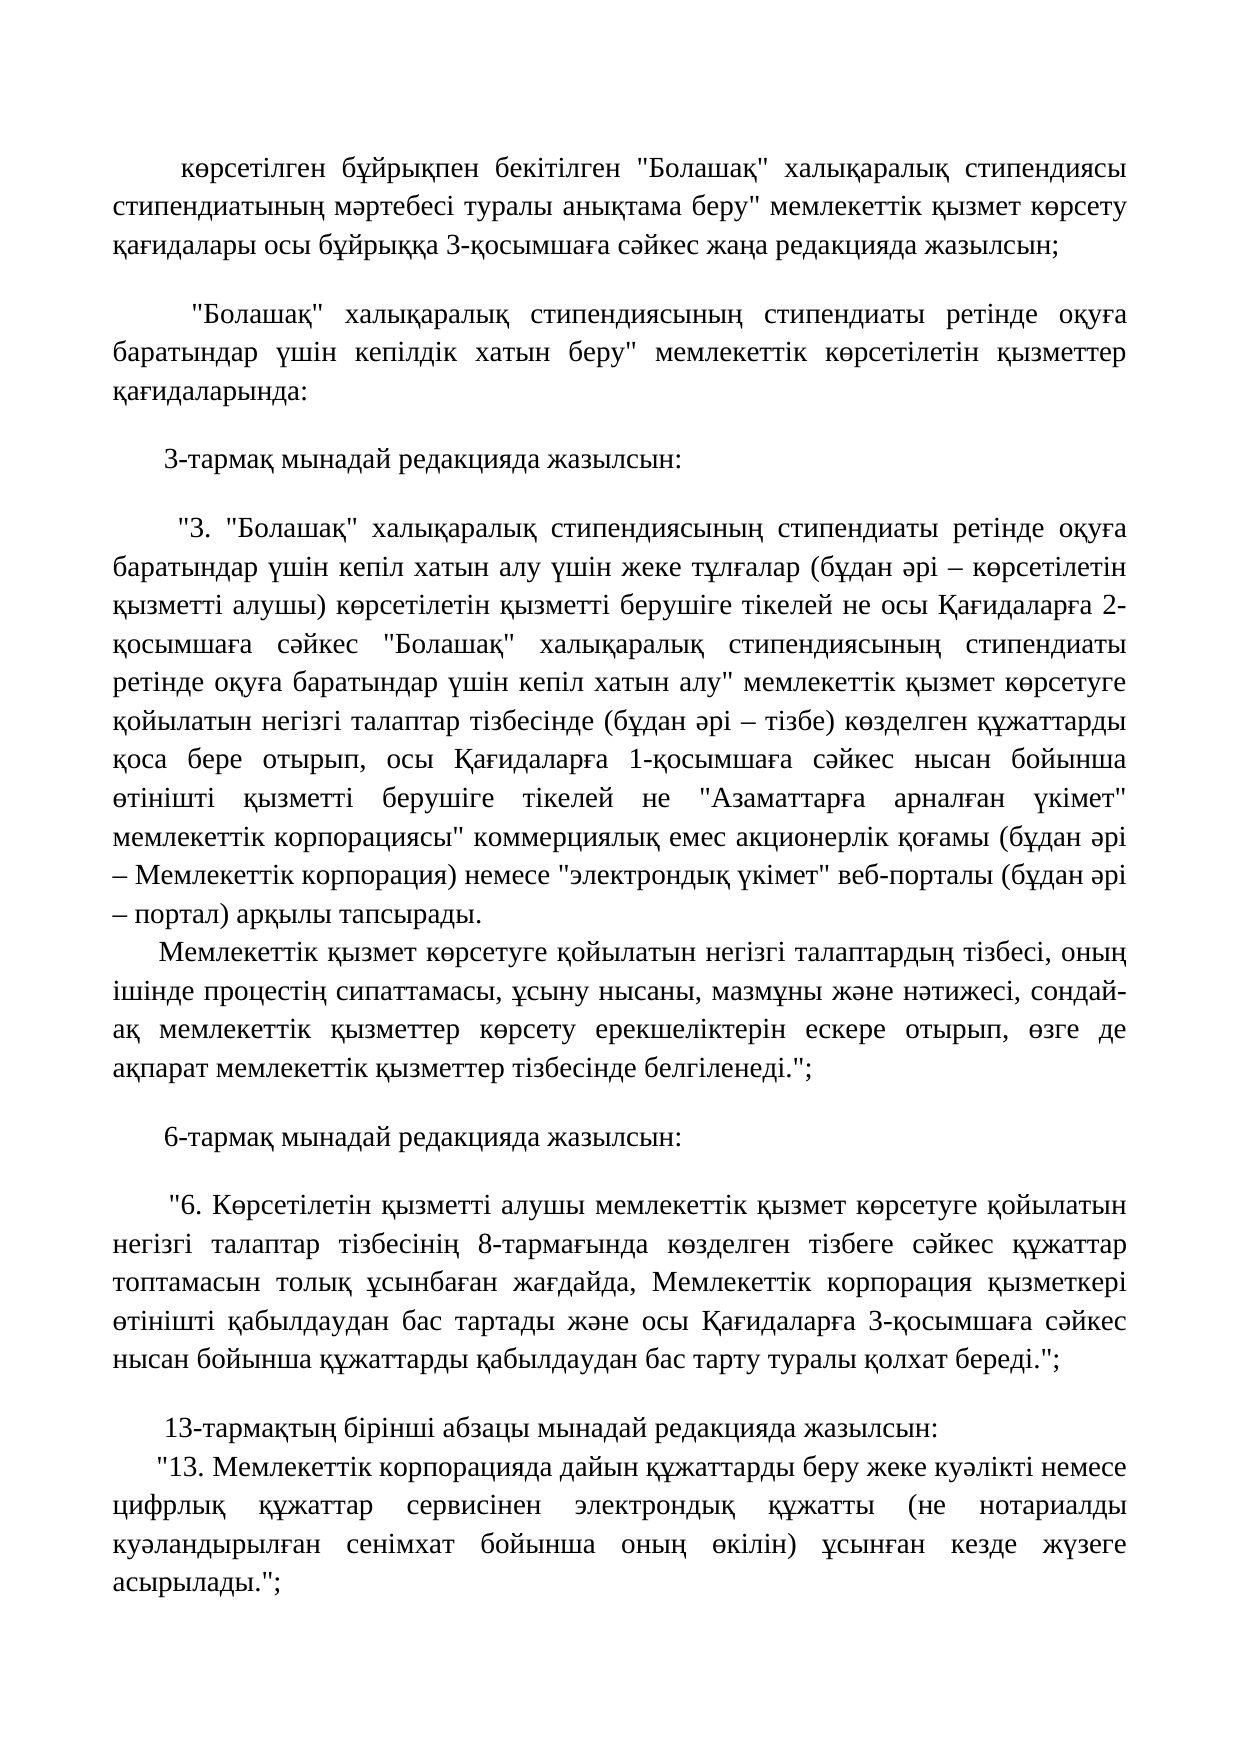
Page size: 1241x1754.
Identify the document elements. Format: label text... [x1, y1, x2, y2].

text Мемлекеттік қызмет көрсетуге қойылатын негізгі талаптардың тізбесі, оның ішінде процестің сипаттамасы, ұсыну нысаны, мазмұны және нәтижесі, сондай-ақ мемлекеттік қызметтер көрсету ерекшеліктерін ескере отырып, өзге де ақпарат мемлекеттік қызметтер тізбесінде белгіленеді."; [112, 934, 1128, 1083]
text "3. "Болашақ" халықаралық стипендиясының стипендиаты ретінде оқуға баратындар үшін кепіл хатын алу үшін жеке тұлғалар (бұдан әрі – көрсетілетін қызметті алушы) көрсетілетін қызметті берушіге тікелей не осы Қағидаларға 2-қосымшаға сәйкес "Болашақ" халықаралық стипендиясының стипендиаты ретінде оқуға баратындар үшін кепіл хатын алу" мемлекеттік қызмет көрсетуге қойылатын негізгі талаптар тізбесінде (бұдан әрі – тізбе) көзделген құжаттарды қоса бере отырып, осы Қағидаларға 1-қосымшаға сәйкес нысан бойынша өтінішті қызметті берушіге тікелей не "Азаматтарға арналған үкімет" мемлекеттік корпорациясы" коммерциялық емес акционерлік қоғамы (бұдан әрі – Мемлекеттік корпорация) немесе "электрондық үкімет" веб-порталы (бұдан әрі – портал) арқылы тапсырады. [112, 510, 1128, 929]
text "Болашақ" халықаралық стипендиясының стипендиаты ретінде оқуға баратындар үшін кепілдік хатын беру" мемлекеттік көрсетілетін қызметтер қағидаларында: [112, 296, 1128, 406]
text 13-тармақтың бірінші абзацы мынадай редакцияда жазылсын: [112, 1410, 1128, 1444]
text 6-тармақ мынадай редакцияда жазылсын: [112, 1119, 1128, 1152]
text 3-тармақ мынадай редакцияда жазылсын: [112, 442, 1128, 475]
text "13. Мемлекеттік корпорацияда дайын құжаттарды беру жеке куәлікті немесе цифрлық құжаттар сервисінен электрондық құжатты (не нотариалды куәландырылған сенімхат бойынша оның өкілін) ұсынған кезде жүзеге асырылады."; [112, 1449, 1128, 1598]
text көрсетілген бұйрықпен бекітілген "Болашақ" халықаралық стипендиясы стипендиатының мәртебесі туралы анықтама беру" мемлекеттік қызмет көрсету қағидалары осы бұйрыққа 3-қосымшаға сәйкес жаңа редакцияда жазылсын; [112, 150, 1128, 261]
text "6. Көрсетілетін қызметті алушы мемлекеттік қызмет көрсетуге қойылатын негізгі талаптар тізбесінің 8-тармағында көзделген тізбеге сәйкес құжаттар топтамасын толық ұсынбаған жағдайда, Мемлекеттік корпорация қызметкері өтінішті қабылдаудан бас тартады және осы Қағидаларға 3-қосымшаға сәйкес нысан бойынша құжаттарды қабылдаудан бас тарту туралы қолхат береді."; [112, 1187, 1128, 1375]
